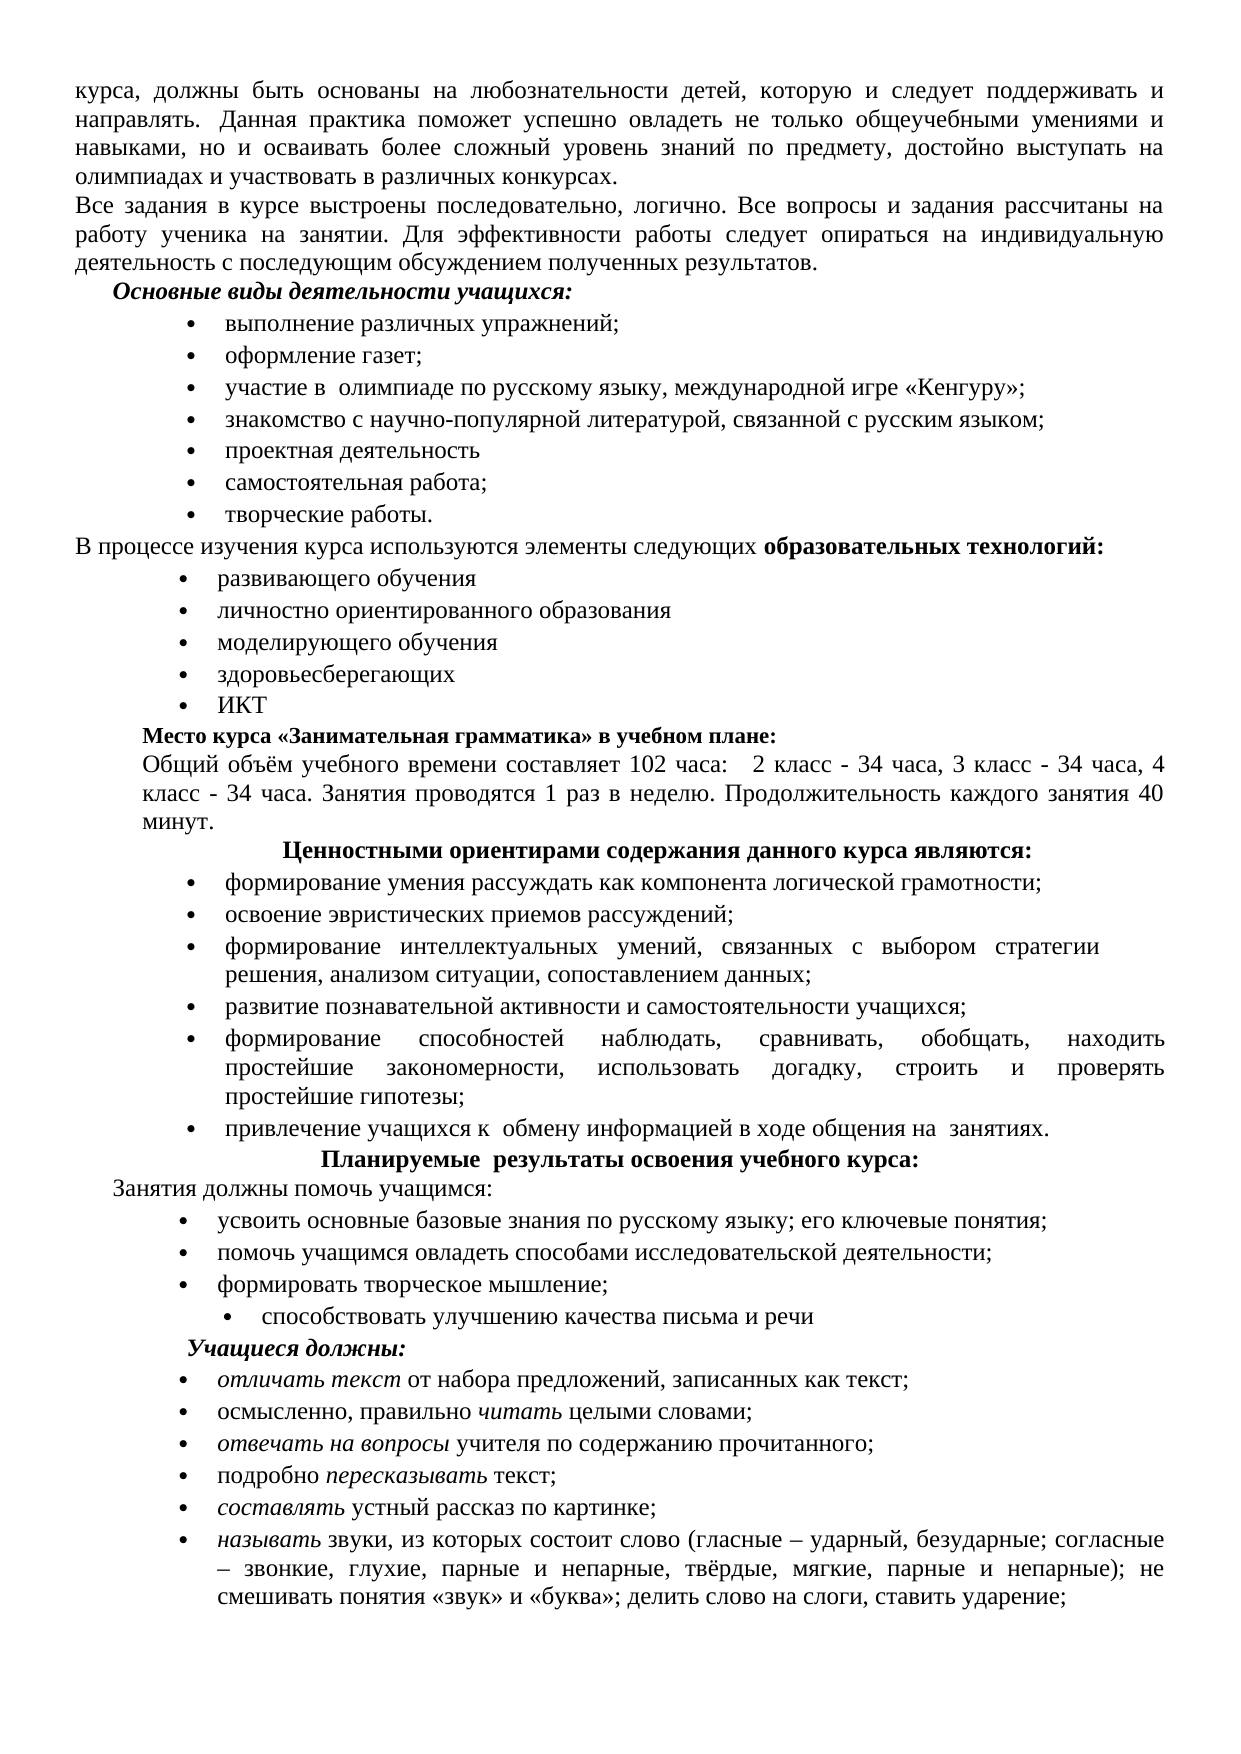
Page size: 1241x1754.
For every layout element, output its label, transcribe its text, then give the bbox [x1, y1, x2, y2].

list называть звуки, из которых состоит слово (гласные – ударный, безударные; согласные – звонкие, глухие, парные и непарные, твёрдые, мягкие, парные и непарные); не смешивать понятия «звук» и «буква»; делить слово на слоги, ставить ударение; [179, 1524, 1165, 1610]
text В процессе изучения курса используются элементы следующих образовательных технологий: [75, 531, 1165, 560]
list осмысленно, правильно читать целыми словами; [179, 1396, 1165, 1425]
list усвоить основные базовые знания по русскому языку; его ключевые понятия; [179, 1205, 1165, 1234]
text Ценностными ориентирами содержания данного курса являются: [150, 835, 1165, 864]
list здоровьесберегающих [179, 659, 1165, 687]
list участие в олимпиаде по русскому языку, международной игре «Кенгуру»; [187, 372, 1165, 401]
list формирование умения рассуждать как компонента логической грамотности; [187, 867, 1165, 896]
text Все задания в курсе выстроены последовательно, логично. Все вопросы и задания рассчитаны на работу ученика на занятии. Для эффективности работы следует опираться на индивидуальную деятельность с последующим обсуждением полученных результатов. [75, 190, 1165, 276]
text Основные виды деятельности учащихся: [112, 276, 1165, 305]
list моделирующего обучения [179, 627, 1165, 656]
list развивающего обучения [179, 563, 1165, 592]
list отличать текст от набора предложений, записанных как текст; [179, 1364, 1165, 1393]
list освоение эвристических приемов рассуждений; [187, 899, 1165, 928]
list отвечать на вопросы учителя по содержанию прочитанного; [179, 1428, 1165, 1457]
list формировать творческое мышление; [179, 1269, 1165, 1298]
list знакомство с научно-популярной литературой, связанной с русским языком; [187, 404, 1165, 432]
list привлечение учащихся к обмену информацией в ходе общения на занятиях. [187, 1113, 1165, 1141]
list выполнение различных упражнений; [187, 308, 1165, 337]
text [75, 75, 1165, 190]
list развитие познавательной активности и самостоятельности учащихся; [187, 991, 1165, 1020]
list формирование интеллектуальных умений, связанных с выбором стратегии решения, анализом ситуации, сопоставлением данных; [187, 931, 1165, 988]
list самостоятельная работа; [187, 467, 1165, 496]
list составлять устный рассказ по картинке; [179, 1492, 1165, 1521]
text Планируемые результаты освоения учебного курса: [75, 1144, 1165, 1173]
text Занятия должны помочь учащимся: [112, 1173, 1165, 1202]
text Место курса «Занимательная грамматика» в учебном плане: [142, 722, 1165, 749]
list творческие работы. [187, 499, 1165, 528]
text Общий объём учебного времени составляет 102 часа: 2 класс - 34 часа, 3 класс - 34 часа, 4 класс - 34 часа. Занятия проводятся 1 раз в неделю. Продолжительность каждого занятия 40 минут. [142, 749, 1165, 835]
list оформление газет; [187, 340, 1165, 369]
text Учащиеся должны: [149, 1333, 1165, 1361]
list помочь учащимся овладеть способами исследовательской деятельности; [179, 1237, 1165, 1266]
list способствовать улучшению качества письма и речи [224, 1301, 1165, 1329]
list подробно пересказывать текст; [179, 1460, 1165, 1489]
list ИКТ [179, 691, 1165, 719]
list личностно ориентированного образования [179, 595, 1165, 624]
list формирование способностей наблюдать, сравнивать, обобщать, находить простейшие закономерности, использовать догадку, строить и проверять простейшие гипотезы; [187, 1023, 1165, 1109]
list проектная деятельность [187, 436, 1165, 464]
